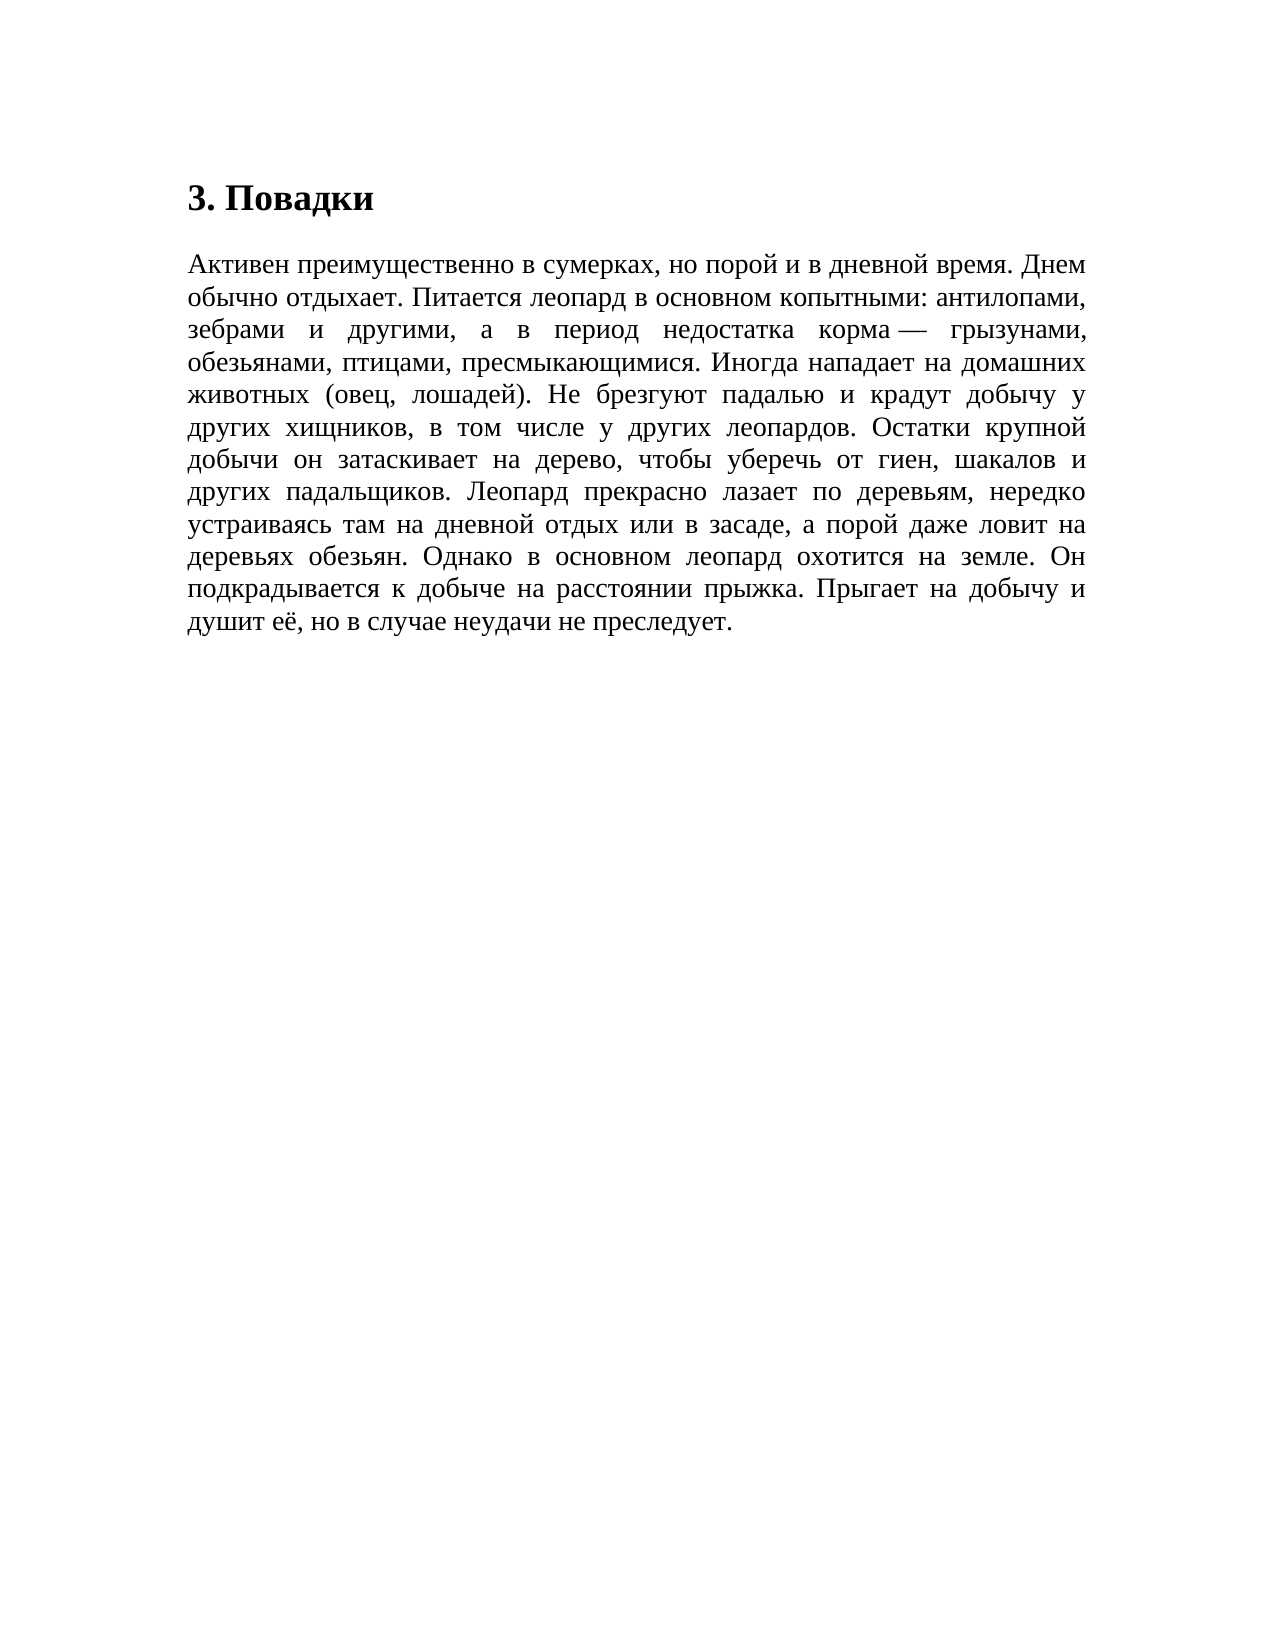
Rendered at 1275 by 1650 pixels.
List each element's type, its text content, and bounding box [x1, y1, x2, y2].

list 3. Повадки [187, 175, 1087, 218]
text Активен преимущественно в сумерках, но порой и в дневной время. Днем обычно отдыхает. Питается леопард в основном копытными: антилопами, зебрами и другими, а в период недостатка корма — грызунами, обезьянами, птицами, пресмыкающимися. Иногда нападает на домашних животных (овец, лошадей). Не брезгуют падалью и крадут добычу у других хищников, в том числе у других леопардов. Остатки крупной добычи он затаскивает на дерево, чтобы уберечь от гиен, шакалов и других падальщиков. Леопард прекрасно лазает по деревьям, нередко устраиваясь там на дневной отдых или в засаде, а порой даже ловит на деревьях обезьян. Однако в основном леопард охотится на земле. Он подкрадывается к добыче на расстоянии прыжка. Прыгает на добычу и душит её, но в случае неудачи не преследует. [187, 248, 1087, 636]
